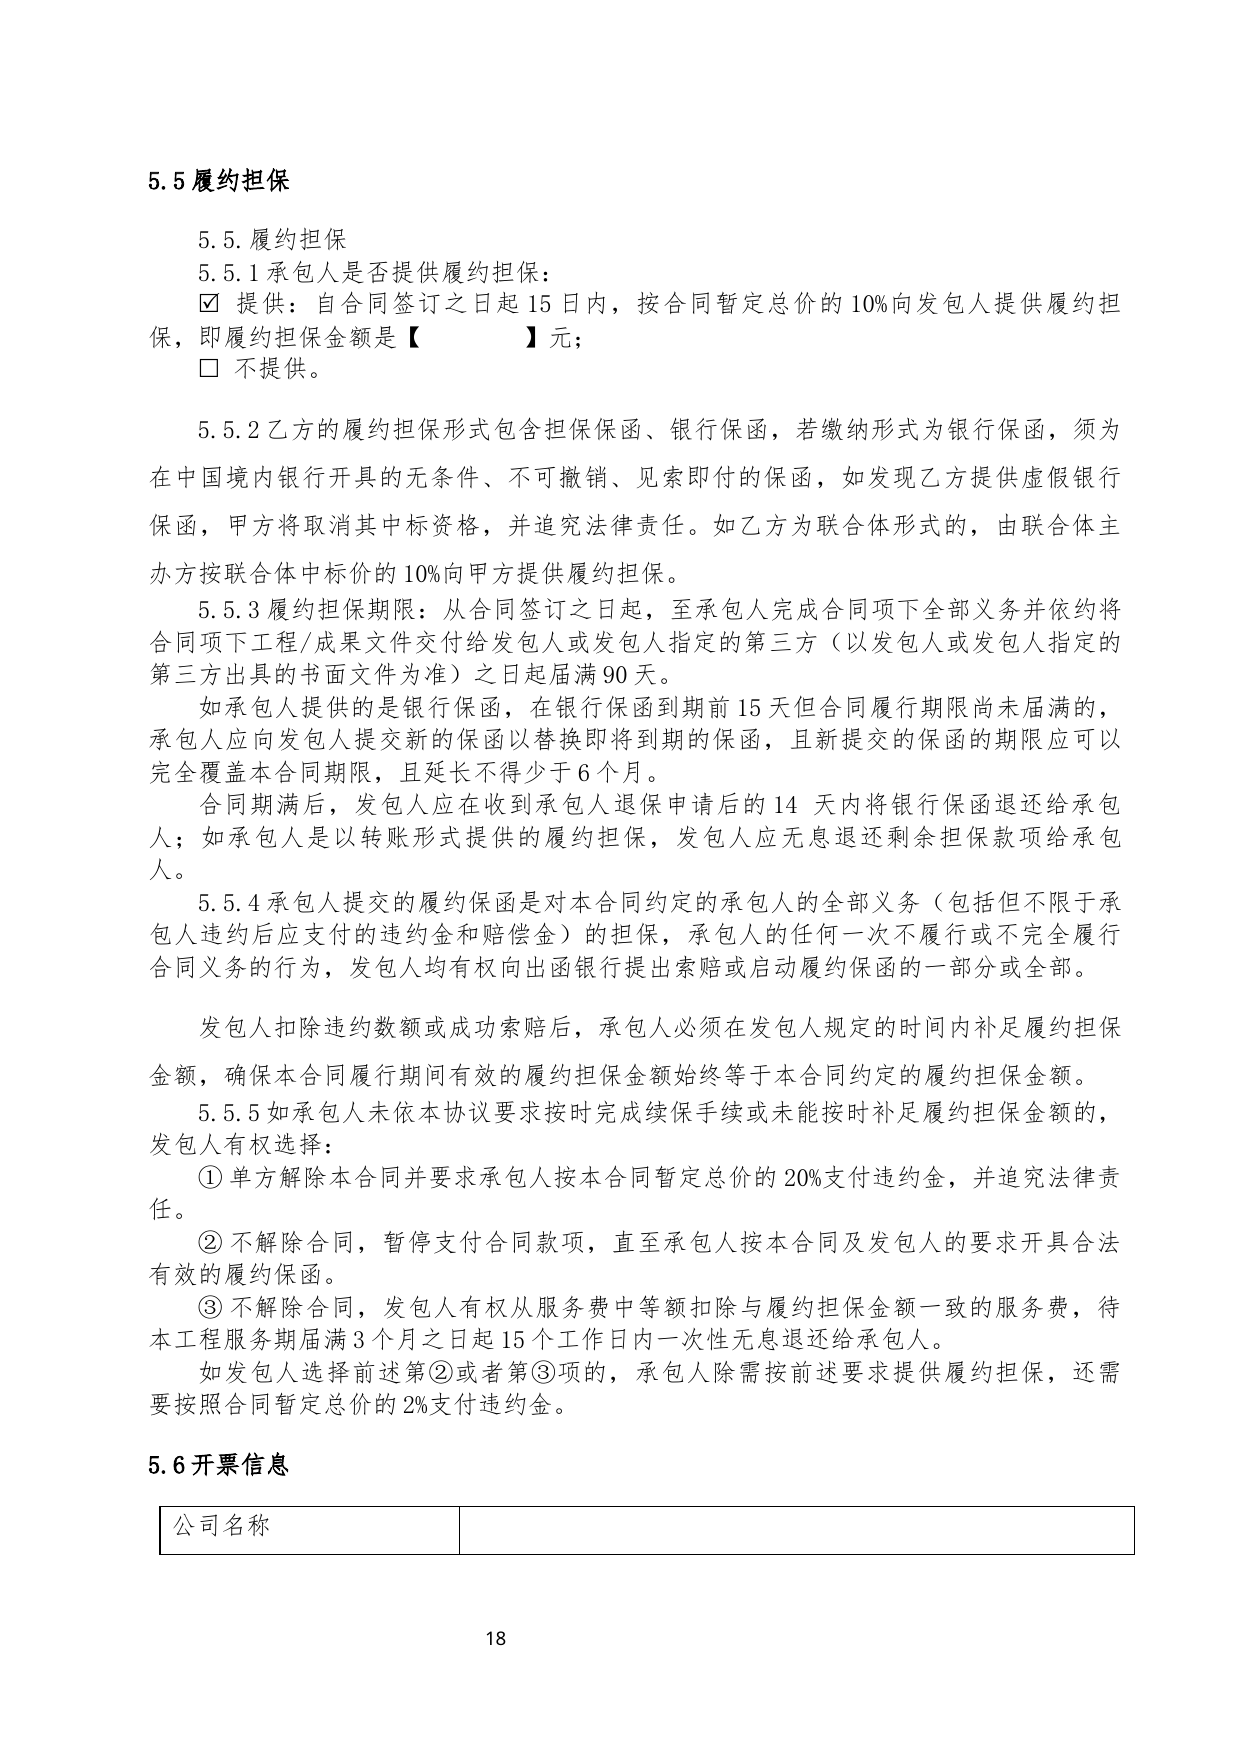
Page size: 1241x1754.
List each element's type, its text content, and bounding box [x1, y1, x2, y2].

text 不提供。 [148, 352, 1122, 384]
text ①单方解除本合同并要求承包人按本合同暂定总价的20%支付违约金，并追究法律责任。 [148, 1159, 1122, 1224]
text 合同期满后，发包人应在收到承包人退保申请后的14 天内将银行保函退还给承包人；如承包人是以转账形式提供的履约担保，发包人应无息退还剩余担保款项给承包人。 [148, 787, 1122, 884]
text 5.5.4承包人提交的履约保函是对本合同约定的承包人的全部义务（包括但不限于承包人违约后应支付的违约金和赔偿金）的担保，承包人的任何一次不履行或不完全履行合同义务的行为，发包人均有权向出函银行提出索赔或启动履约保函的一部分或全部。 [148, 884, 1122, 982]
text 5.5.1承包人是否提供履约担保： [148, 254, 1122, 287]
text 5.5.3履约担保期限：从合同签订之日起，至承包人完成合同项下全部义务并依约将合同项下工程/成果文件交付给发包人或发包人指定的第三方（以发包人或发包人指定的第三方出具的书面文件为准）之日起届满90天。 [148, 592, 1122, 689]
text 5.6开票信息 [148, 1446, 1122, 1479]
text ③不解除合同，发包人有权从服务费中等额扣除与履约担保金额一致的服务费，待本工程服务期届满3个月之日起15个工作日内一次性无息退还给承包人。 [148, 1289, 1122, 1354]
text 如承包人提供的是银行保函，在银行保函到期前15天但合同履行期限尚未届满的，承包人应向发包人提交新的保函以替换即将到期的保函，且新提交的保函的期限应可以完全覆盖本合同期限，且延长不得少于6个月。 [148, 689, 1122, 787]
text 提供：自合同签订之日起15日内，按合同暂定总价的10%向发包人提供履约担保，即履约担保金额是【 】元； [148, 287, 1122, 352]
text 发包人扣除违约数额或成功索赔后，承包人必须在发包人规定的时间内补足履约担保金额，确保本合同履行期间有效的履约担保金额始终等于本合同约定的履约担保金额。 [148, 998, 1122, 1094]
text 5.5.2乙方的履约担保形式包含担保保函、银行保函，若缴纳形式为银行保函，须为在中国境内银行开具的无条件、不可撤销、见索即付的保函，如发现乙方提供虚假银行保函，甲方将取消其中标资格，并追究法律责任。如乙方为联合体形式的，由联合体主办方按联合体中标价的10%向甲方提供履约担保。 [148, 400, 1122, 592]
text ②不解除合同，暂停支付合同款项，直至承包人按本合同及发包人的要求开具合法有效的履约保函。 [148, 1224, 1122, 1289]
table_header [460, 1507, 1134, 1553]
text 5.5.5如承包人未依本协议要求按时完成续保手续或未能按时补足履约担保金额的，发包人有权选择： [148, 1094, 1122, 1159]
text 如发包人选择前述第②或者第③项的，承包人除需按前述要求提供履约担保，还需要按照合同暂定总价的2%支付违约金。 [148, 1354, 1122, 1419]
table_header 公司名称 [161, 1507, 459, 1553]
text 5.5.履约担保 [148, 222, 1122, 254]
text 5.5履约担保 [148, 162, 1122, 194]
